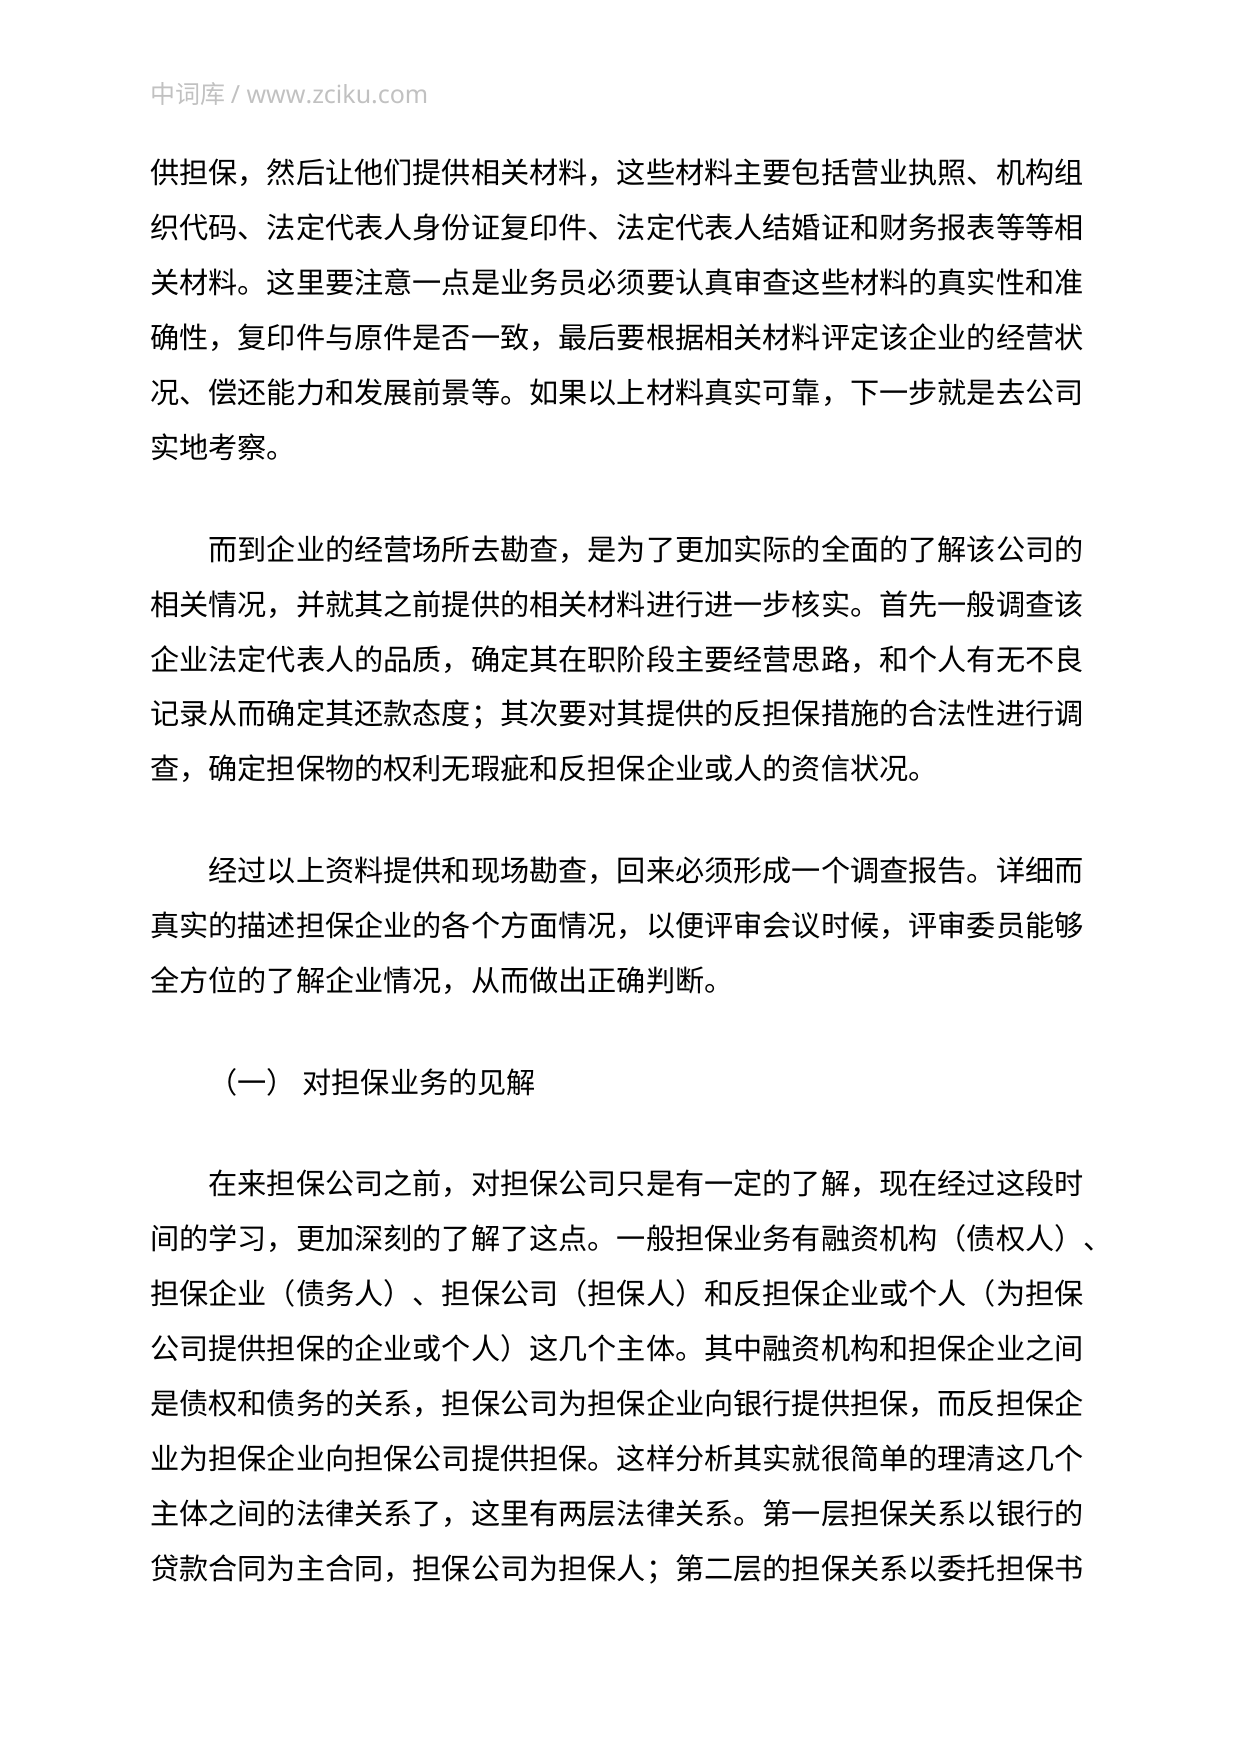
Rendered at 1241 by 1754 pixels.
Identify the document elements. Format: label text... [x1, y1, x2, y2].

text 而到企业的经营场所去勘查，是为了更加实际的全面的了解该公司的相关情况，并就其之前提供的相关材料进行进一步核实。首先一般调查该企业法定代表人的品质，确定其在职阶段主要经营思路，和个人有无不良记录从而确定其还款态度；其次要对其提供的反担保措施的合法性进行调查，确定担保物的权利无瑕疵和反担保企业或人的资信状况。 [150, 526, 1090, 788]
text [150, 1161, 1090, 1587]
text 经过以上资料提供和现场勘查，回来必须形成一个调查报告。详细而真实的描述担保企业的各个方面情况，以便评审会议时候，评审委员能够全方位的了解企业情况，从而做出正确判断。 [150, 848, 1090, 1000]
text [150, 150, 1090, 467]
text （一） 对担保业务的见解 [150, 1059, 1090, 1101]
